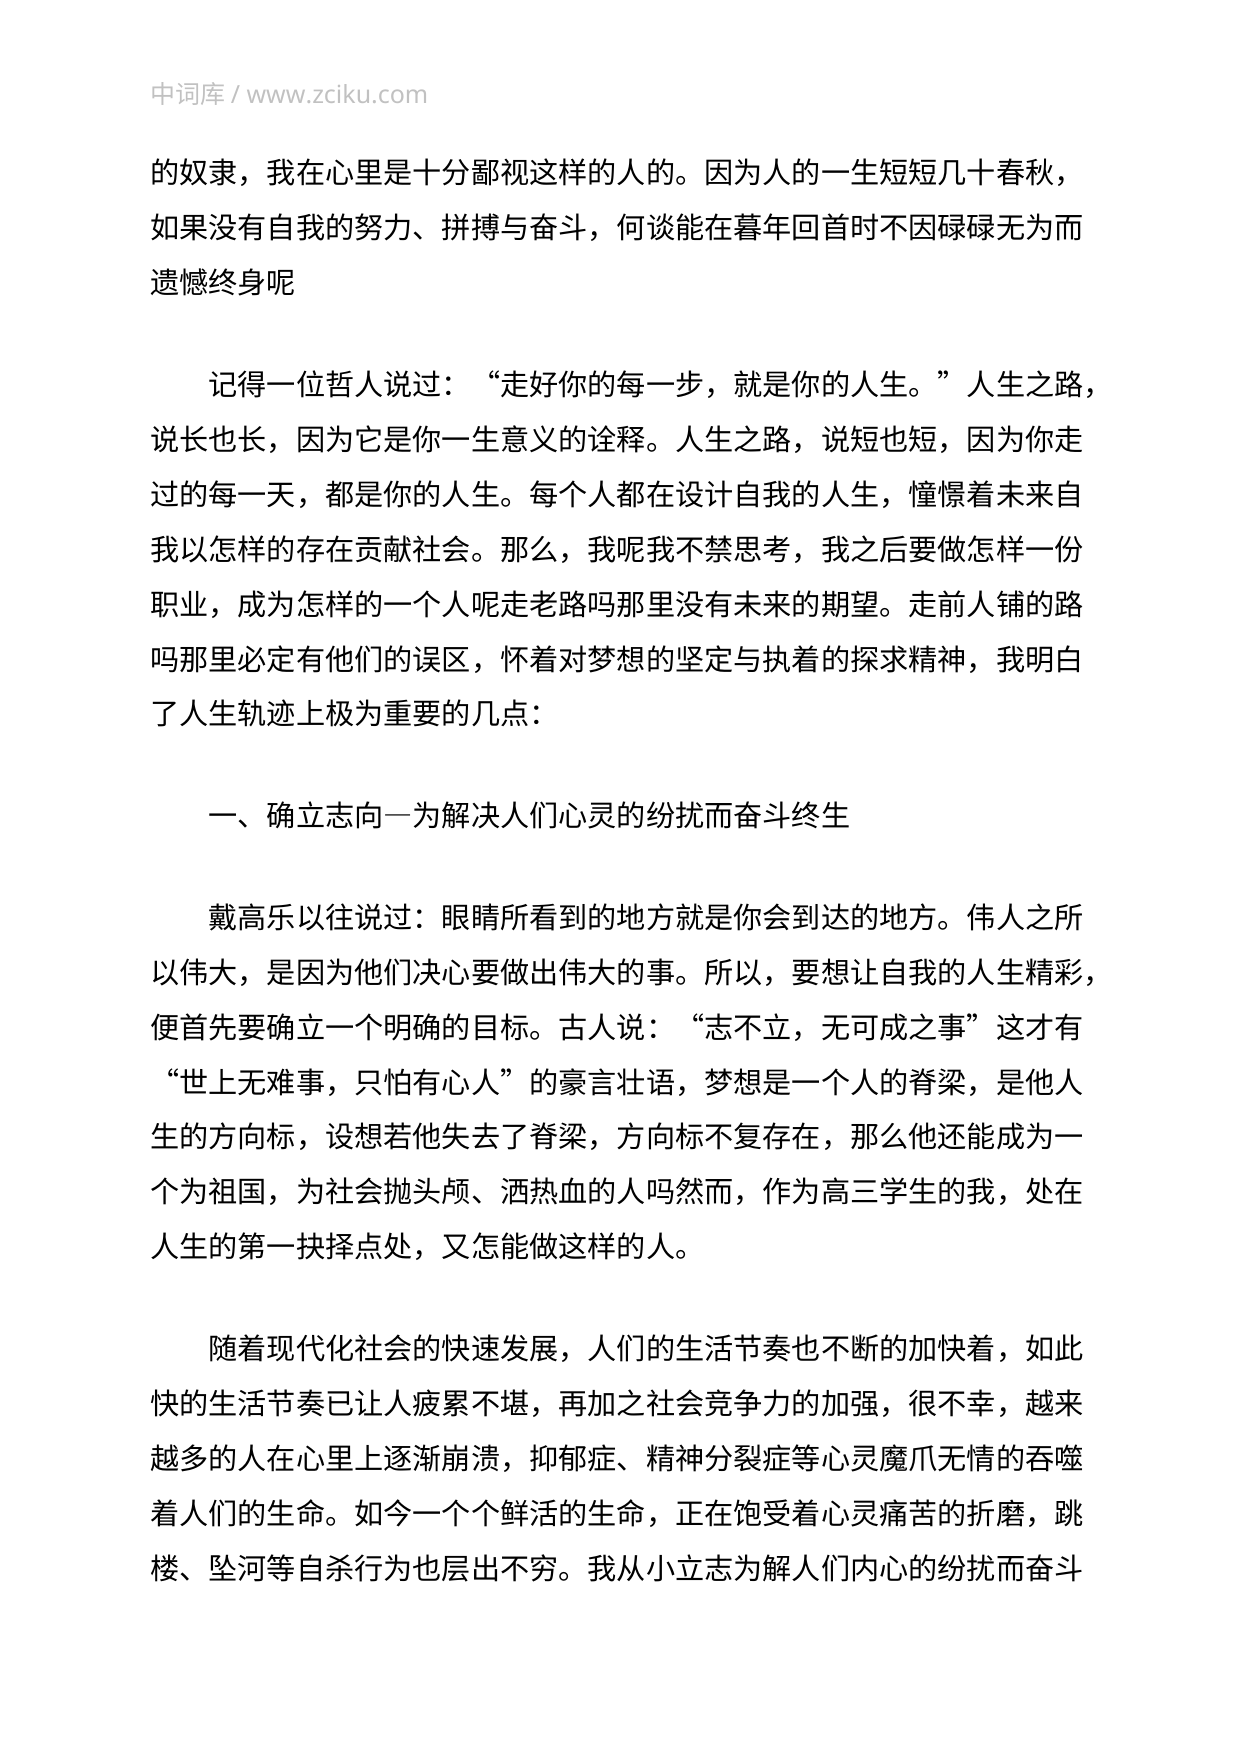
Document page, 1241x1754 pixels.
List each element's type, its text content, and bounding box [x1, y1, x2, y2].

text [150, 150, 1090, 302]
text 记得一位哲人说过：“走好你的每一步，就是你的人生。”人生之路，说长也长，因为它是你一生意义的诠释。人生之路，说短也短，因为你走过的每一天，都是你的人生。每个人都在设计自我的人生，憧憬着未来自我以怎样的存在贡献社会。那么，我呢我不禁思考，我之后要做怎样一份职业，成为怎样的一个人呢走老路吗那里没有未来的期望。走前人铺的路吗那里必定有他们的误区，怀着对梦想的坚定与执着的探求精神，我明白了人生轨迹上极为重要的几点： [150, 362, 1090, 733]
text 一、确立志向—为解决人们心灵的纷扰而奋斗终生 [150, 793, 1090, 835]
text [150, 1326, 1090, 1587]
text 戴高乐以往说过：眼睛所看到的地方就是你会到达的地方。伟人之所以伟大，是因为他们决心要做出伟大的事。所以，要想让自我的人生精彩，便首先要确立一个明确的目标。古人说：“志不立，无可成之事”这才有“世上无难事，只怕有心人”的豪言壮语，梦想是一个人的脊梁，是他人生的方向标，设想若他失去了脊梁，方向标不复存在，那么他还能成为一个为祖国，为社会抛头颅、洒热血的人吗然而，作为高三学生的我，处在人生的第一抉择点处，又怎能做这样的人。 [150, 894, 1090, 1266]
